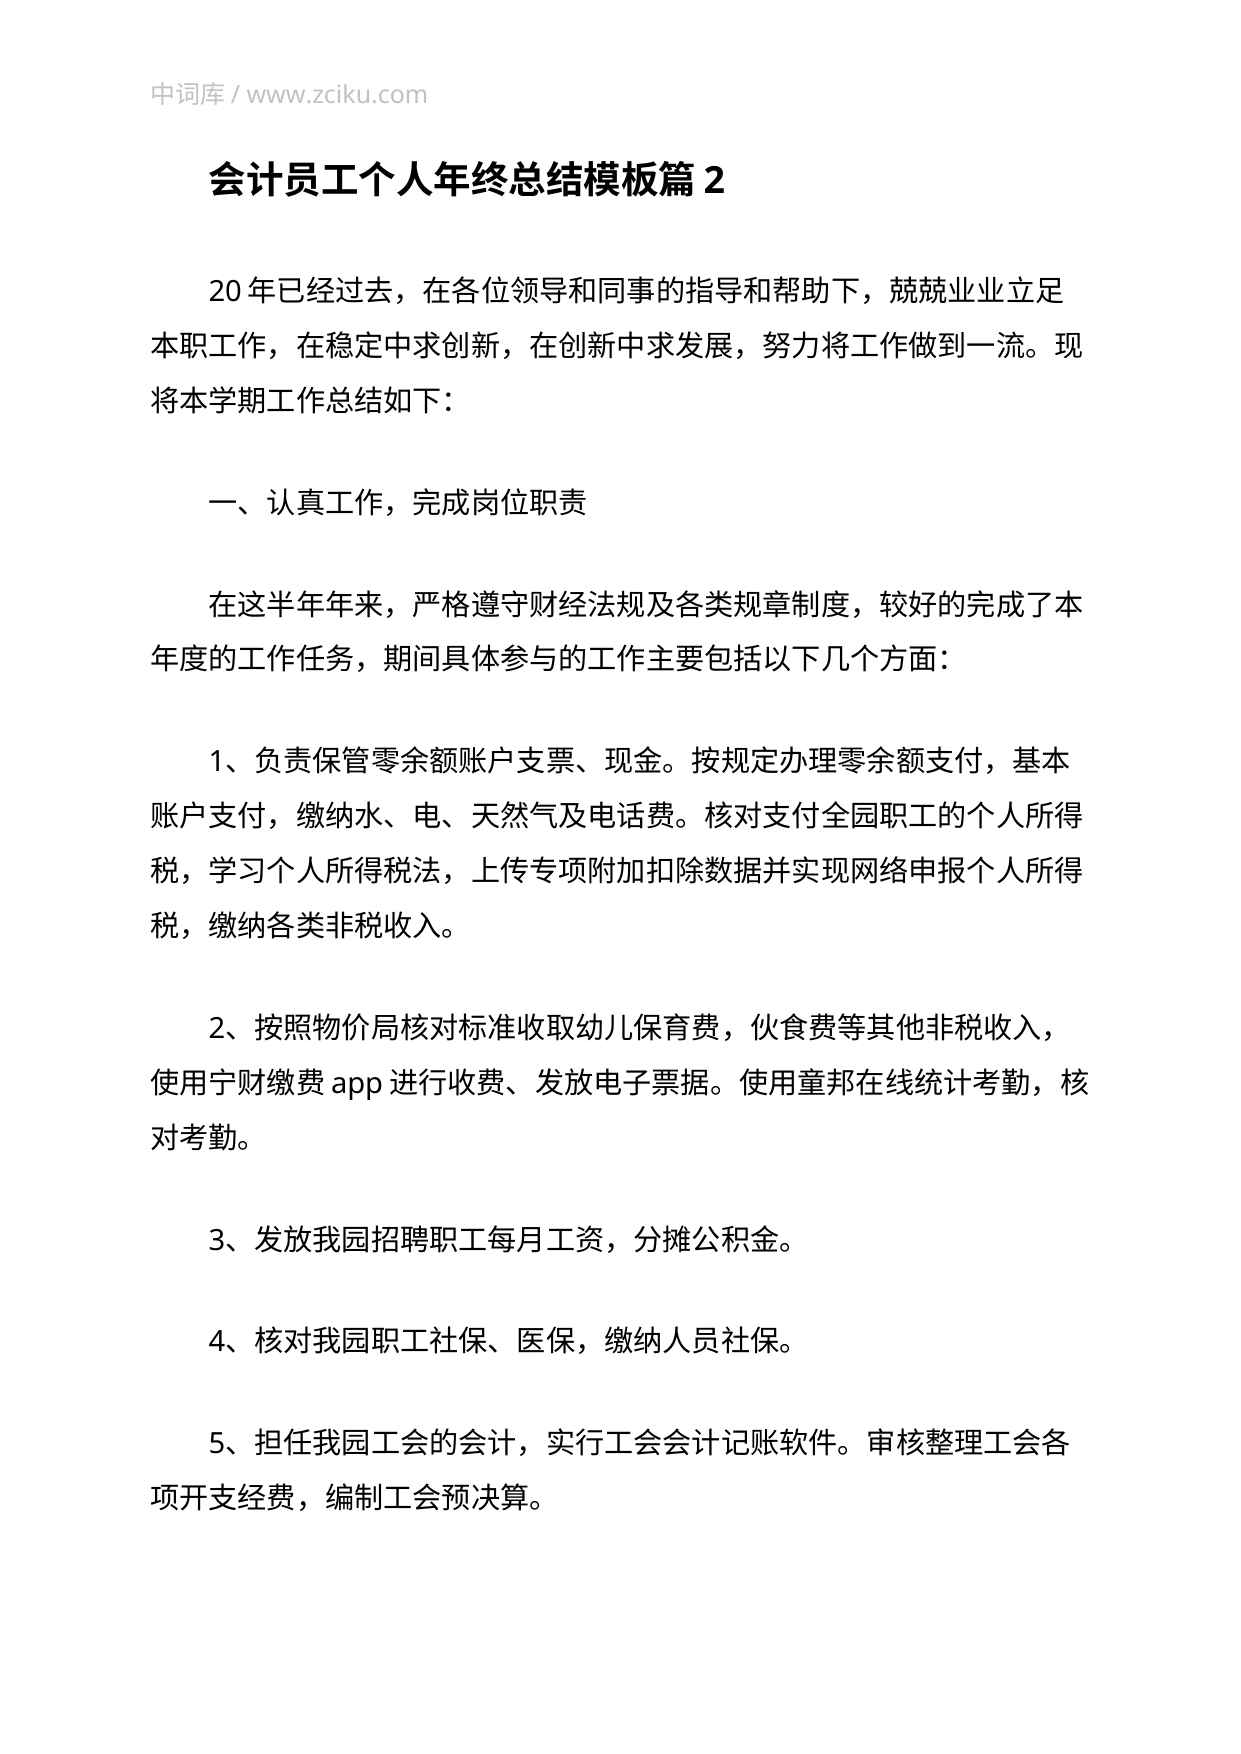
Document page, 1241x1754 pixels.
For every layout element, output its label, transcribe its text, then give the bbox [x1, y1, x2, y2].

text 4、核对我园职工社保、医保，缴纳人员社保。 [150, 1318, 1090, 1360]
text 会计员工个人年终总结模板篇2 [150, 150, 1090, 204]
text 3、发放我园招聘职工每月工资，分摊公积金。 [150, 1216, 1090, 1258]
text 5、担任我园工会的会计，实行工会会计记账软件。审核整理工会各项开支经费，编制工会预决算。 [150, 1420, 1090, 1517]
text 在这半年年来，严格遵守财经法规及各类规章制度，较好的完成了本年度的工作任务，期间具体参与的工作主要包括以下几个方面： [150, 581, 1090, 678]
text 2、按照物价局核对标准收取幼儿保育费，伙食费等其他非税收入，使用宁财缴费app进行收费、发放电子票据。使用童邦在线统计考勤，核对考勤。 [150, 1004, 1090, 1157]
text 1、负责保管零余额账户支票、现金。按规定办理零余额支付，基本账户支付，缴纳水、电、天然气及电话费。核对支付全园职工的个人所得税，学习个人所得税法，上传专项附加扣除数据并实现网络申报个人所得税，缴纳各类非税收入。 [150, 738, 1090, 945]
text 一、认真工作，完成岗位职责 [150, 479, 1090, 522]
text 20年已经过去，在各位领导和同事的指导和帮助下，兢兢业业立足本职工作，在稳定中求创新，在创新中求发展，努力将工作做到一流。现将本学期工作总结如下： [150, 268, 1090, 420]
